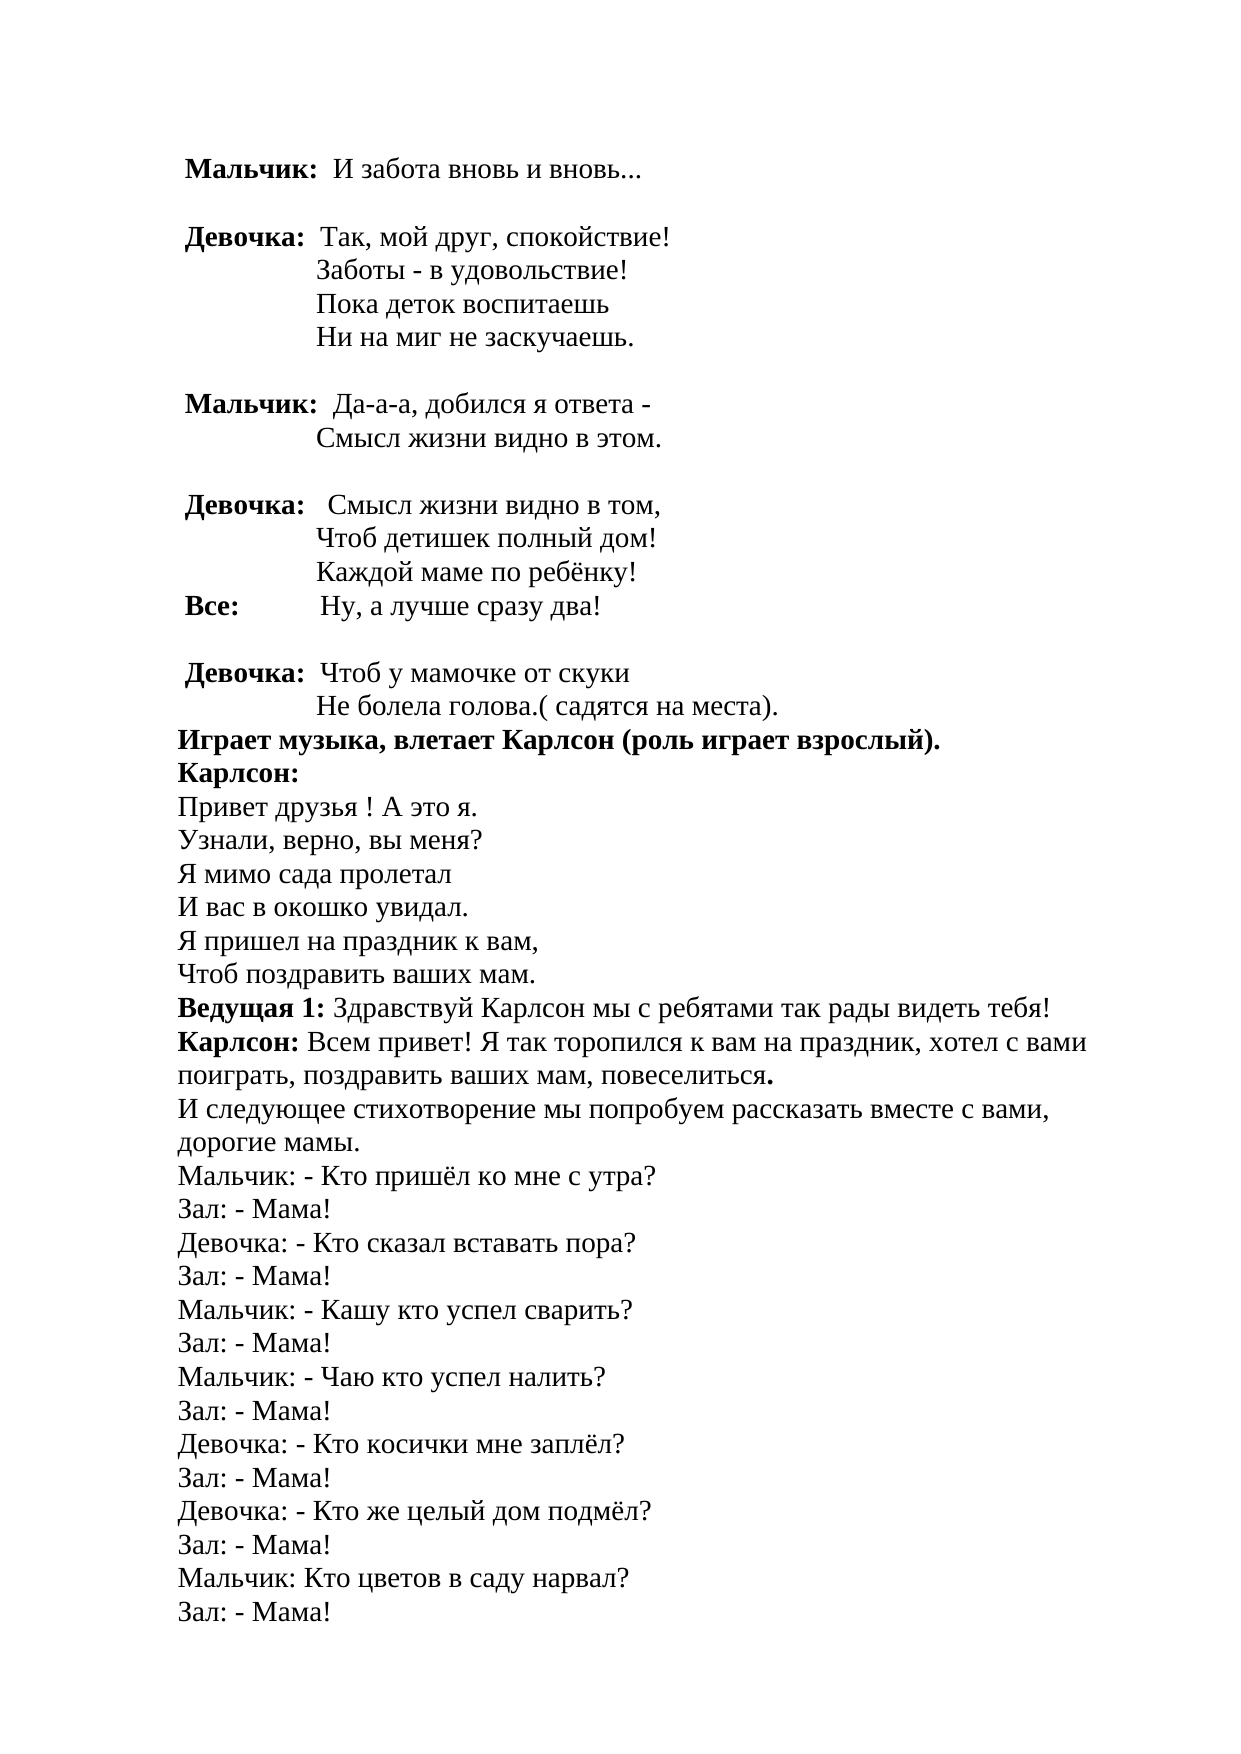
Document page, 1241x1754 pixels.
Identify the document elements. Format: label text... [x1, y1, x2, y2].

text Мальчик: - Чаю кто успел налить? [177, 1359, 1152, 1393]
text Я пришел на праздник к вам, [177, 923, 1152, 957]
text Чтоб поздравить ваших мам. [177, 957, 1152, 990]
text Мальчик: - Кто пришёл ко мне с утра? [177, 1158, 1152, 1191]
text Девочка: - Кто сказал вставать пора? [177, 1225, 1152, 1258]
text Девочка: - Кто же целый дом подмёл? [177, 1493, 1152, 1527]
text Мальчик: И забота вновь и вновь... [177, 152, 1152, 185]
text Карлсон: Всем привет! Я так торопился к вам на праздник, хотел с вами поиграть, поздравить ваших мам, повеселиться. [177, 1024, 1152, 1091]
text Мальчик: Кто цветов в саду нарвал? [177, 1560, 1152, 1594]
text Зал: - Мама! [177, 1527, 1152, 1560]
text Карлсон: [177, 755, 1152, 789]
text Я мимо сада пролетал [177, 856, 1152, 889]
text Все: Ну, а лучше сразу два! [177, 588, 1152, 621]
text Пока деток воспитаешь [177, 286, 1152, 319]
text Ведущая 1: Здравствуй Карлсон мы с ребятами так рады видеть тебя! [177, 990, 1152, 1024]
text Ни на миг не заскучаешь. [177, 319, 1152, 353]
text Не болела голова.( садятся на места). [177, 688, 1152, 722]
text Играет музыка, влетает Карлсон (роль играет взрослый). [177, 722, 1152, 755]
text Привет друзья ! А это я. [177, 789, 1152, 822]
text Чтоб детишек полный дом! [177, 521, 1152, 554]
text Каждой маме по ребёнку! [177, 554, 1152, 588]
text Девочка: Чтоб у мамочке от скуки [177, 655, 1152, 688]
text Зал: - Мама! [177, 1258, 1152, 1292]
text Зал: - Мама! [177, 1393, 1152, 1426]
text Зал: - Мама! [177, 1594, 1152, 1627]
text Заботы - в удовольствие! [177, 252, 1152, 286]
text Зал: - Мама! [177, 1326, 1152, 1359]
text Смысл жизни видно в этом. [177, 420, 1152, 453]
text Девочка: - Кто косички мне заплёл? [177, 1426, 1152, 1460]
text Мальчик: - Кашу кто успел сварить? [177, 1292, 1152, 1326]
text Мальчик: Да-а-а, добился я ответа - [177, 386, 1152, 420]
text Узнали, верно, вы меня? [177, 822, 1152, 856]
text Девочка: Смысл жизни видно в том, [177, 487, 1152, 521]
text И следующее стихотворение мы попробуем рассказать вместе с вами, дорогие мамы. [177, 1091, 1152, 1158]
text Зал: - Мама! [177, 1460, 1152, 1493]
text И вас в окошко увидал. [177, 889, 1152, 923]
text Зал: - Мама! [177, 1191, 1152, 1225]
text Девочка: Так, мой друг, спокойствие! [177, 219, 1152, 252]
